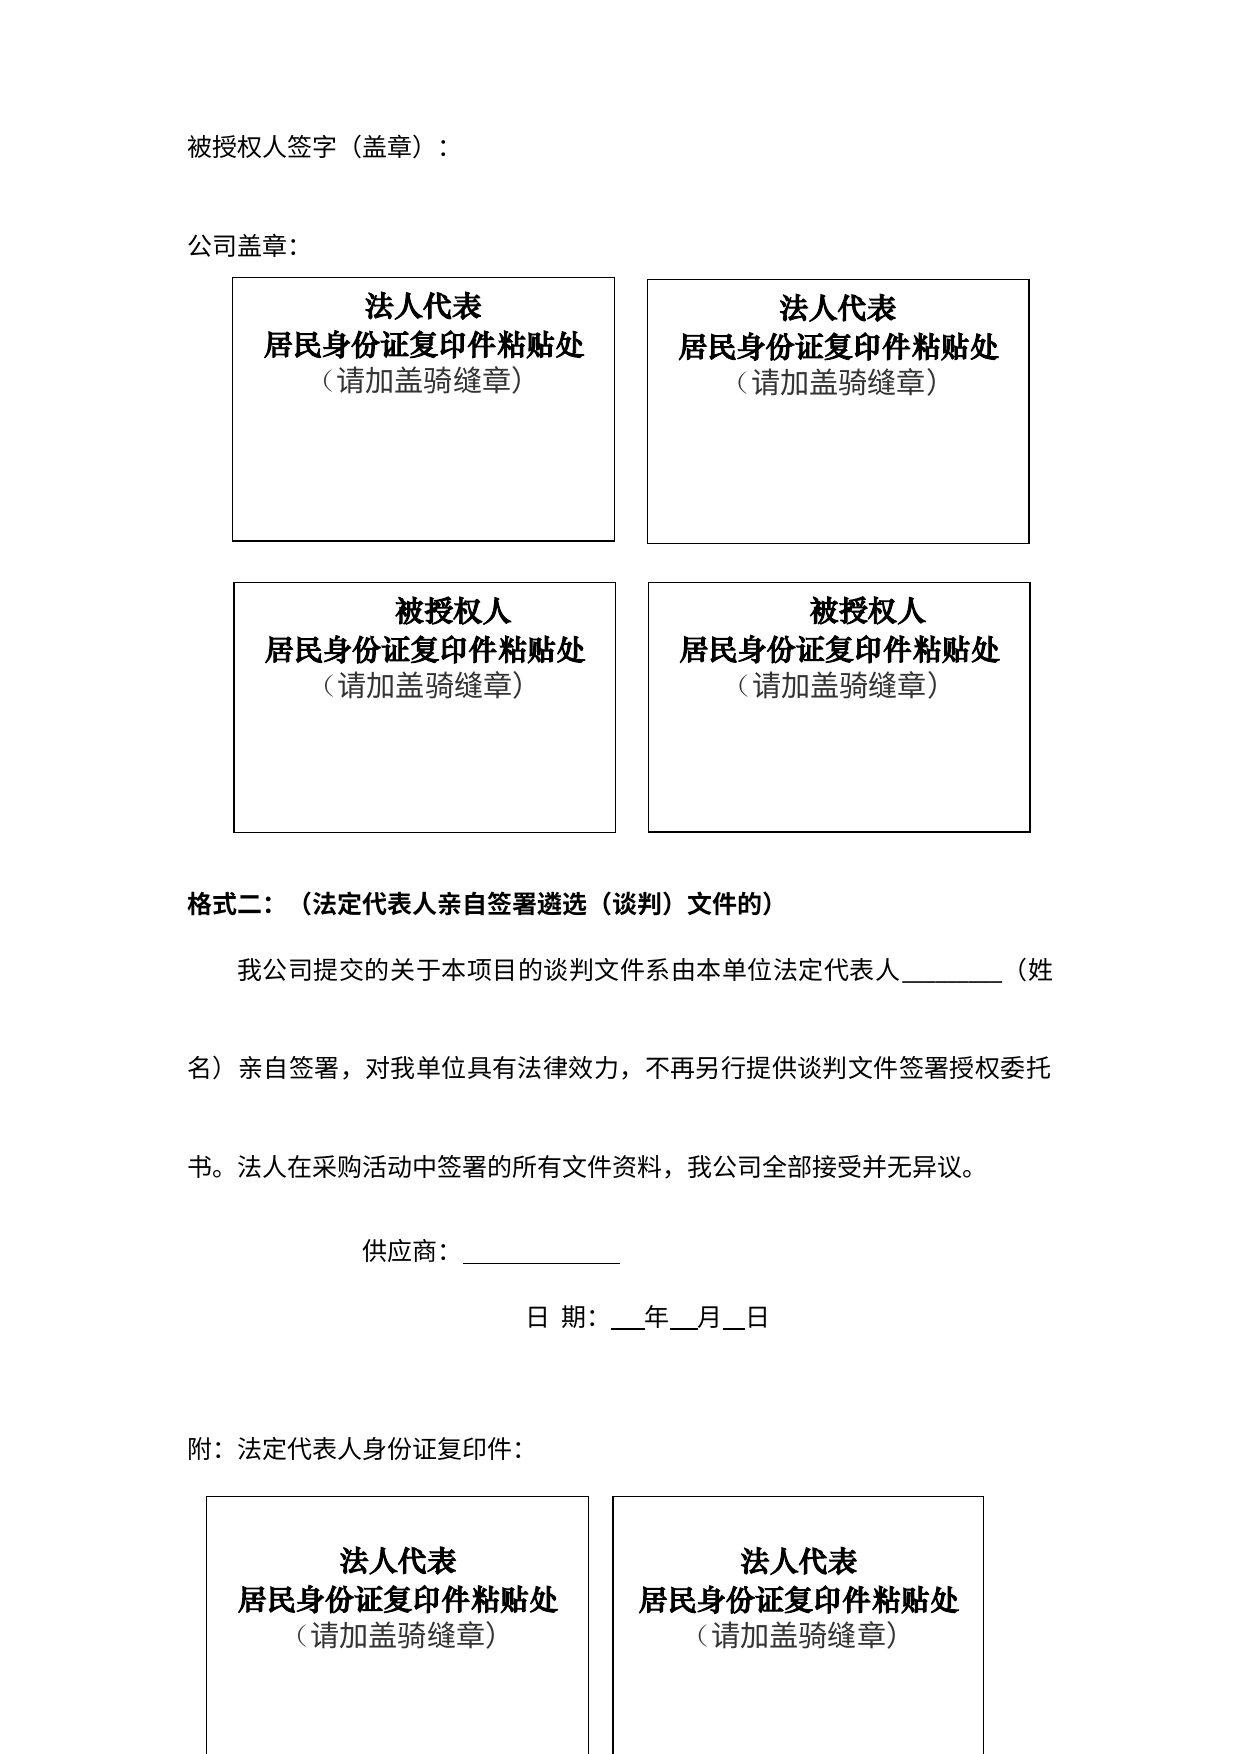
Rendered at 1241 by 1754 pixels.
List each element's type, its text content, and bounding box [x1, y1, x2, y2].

text 格式二：（法定代表人亲自签署遴选（谈判）文件的） [187, 869, 1053, 935]
text 附：法定代表人身份证复印件： [187, 1414, 1053, 1480]
text 被授权人签字（盖章）： [187, 112, 1053, 178]
text 公司盖章： [187, 211, 1053, 277]
text 日 期： 年 月 日 [187, 1283, 1053, 1348]
text 供应商： [187, 1217, 1053, 1283]
text 我公司提交的关于本项目的谈判文件系由本单位法定代表人_________（姓名）亲自签署，对我单位具有法律效力，不再另行提供谈判文件签署授权委托书。法人在采购活动中签署的所有文件资料，我公司全部接受并无异议。 [187, 935, 1053, 1199]
